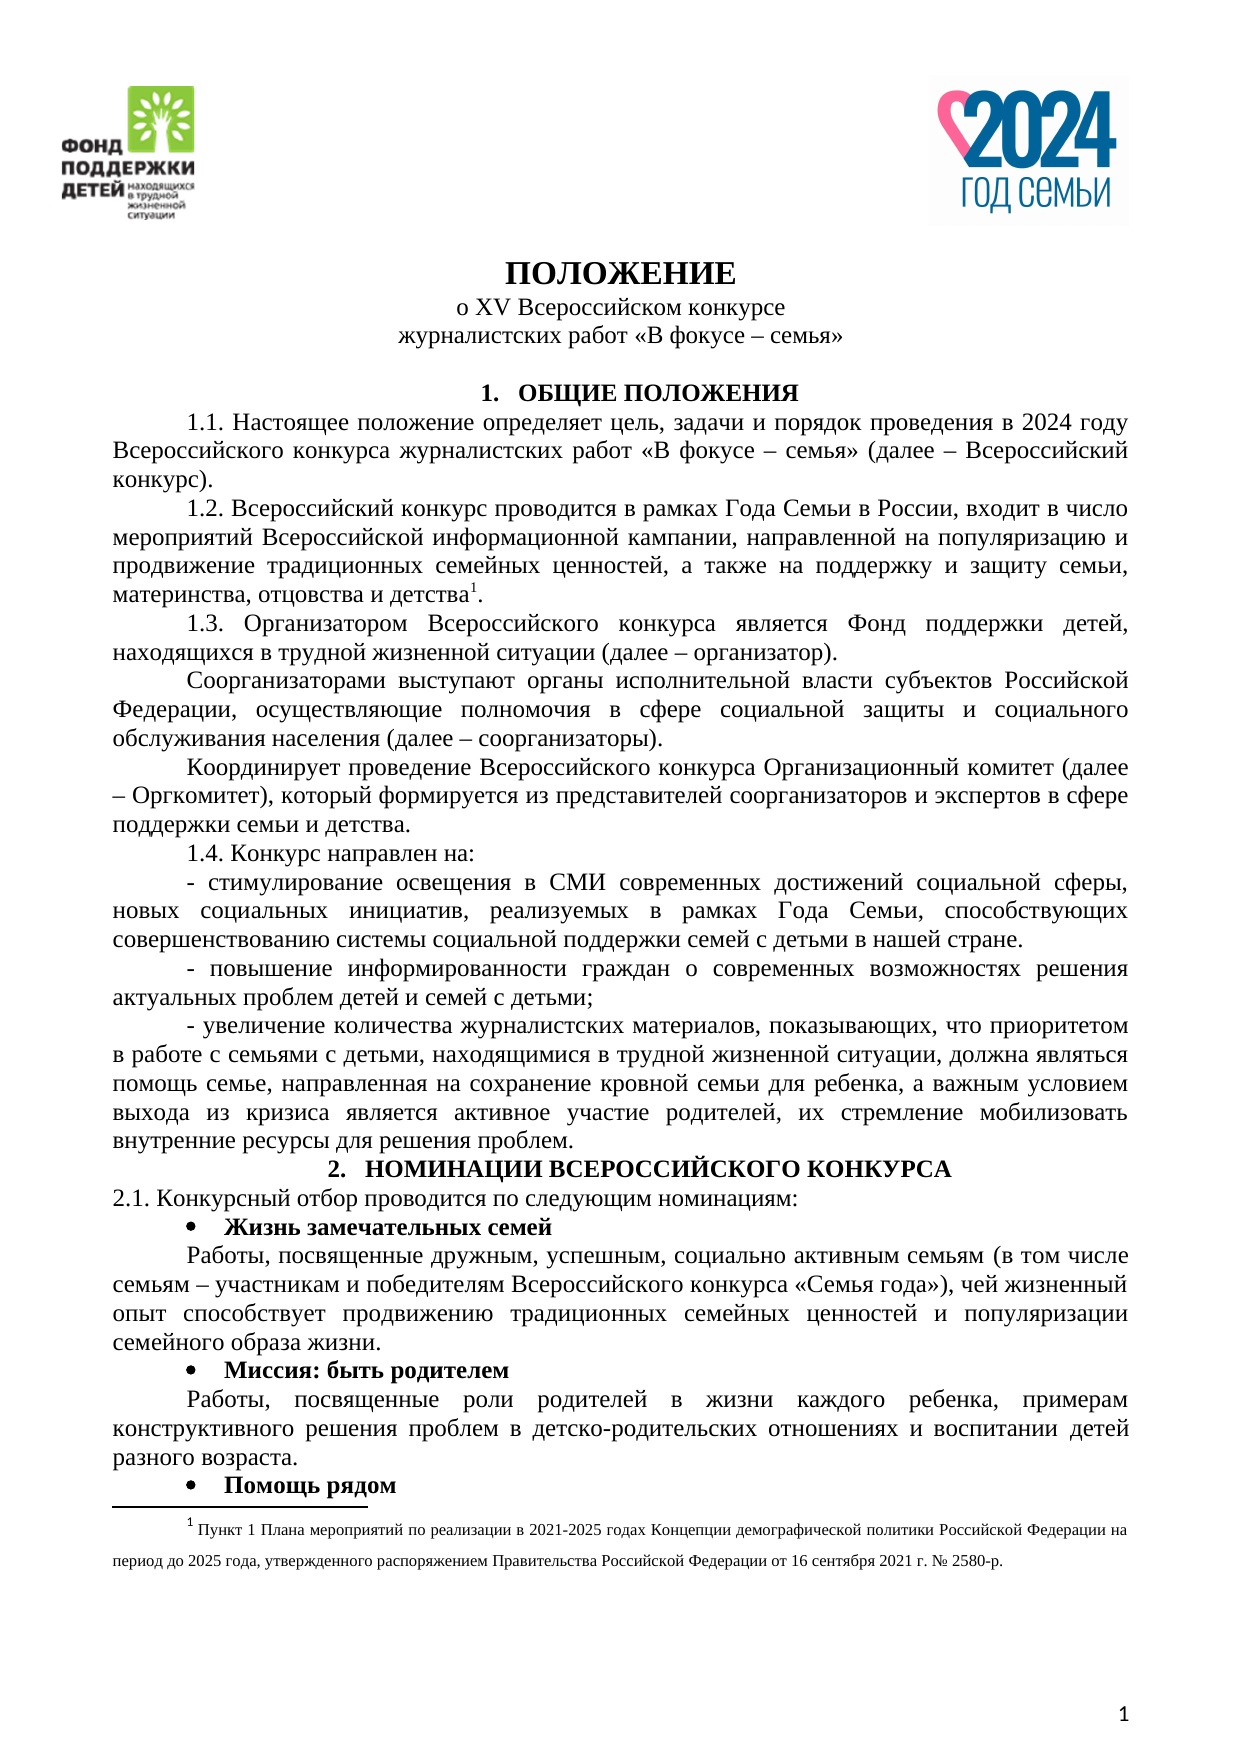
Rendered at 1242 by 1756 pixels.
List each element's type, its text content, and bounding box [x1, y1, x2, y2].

text 1.3. Организатором Всероссийского конкурса является Фонд поддержки детей, находящихся в трудной жизненной ситуации (далее – организатор). [112, 608, 1129, 665]
text - стимулирование освещения в СМИ современных достижений социальной сферы, новых социальных инициатив, реализуемых в рамках Года Семьи, способствующих совершенствованию системы социальной поддержки семей с детьми в нашей стране. [112, 867, 1129, 953]
list Помощь рядом [186, 1470, 1129, 1499]
text 1.2. Всероссийский конкурс проводится в рамках Года Семьи в России, входит в число мероприятий Всероссийской информационной кампании, направленной на популяризацию и продвижение традиционных семейных ценностей, а также на поддержку и защиту семьи, материнства, отцовства и детства. [112, 493, 1129, 608]
text ПОЛОЖЕНИЕ [112, 253, 1129, 292]
text 1.4. Конкурс направлен на: [112, 838, 1129, 867]
text о XV Всероссийском конкурсе [112, 292, 1129, 320]
list НОМИНАЦИИ ВСЕРОССИЙСКОГО КОНКУРСА [150, 1154, 1129, 1183]
text 1.1. Настоящее положение определяет цель, задачи и порядок проведения в 2024 году Всероссийского конкурса журналистских работ «В фокусе – семья» (далее – Всероссийский конкурс). [112, 407, 1129, 493]
text Координирует проведение Всероссийского конкурса Организационный комитет (далее – Оргкомитет), который формируется из представителей соорганизаторов и экспертов в сфере поддержки семьи и детства. [112, 752, 1129, 838]
list ОБЩИЕ ПОЛОЖЕНИЯ [150, 378, 1129, 407]
text Работы, посвященные дружным, успешным, социально активным семьям (в том числе семьям – участникам и победителям Всероссийского конкурса «Семья года»), чей жизненный опыт способствует продвижению традиционных семейных ценностей и популяризации семейного образа жизни. [112, 1240, 1129, 1355]
list Миссия: быть родителем [186, 1355, 1129, 1384]
text 2.1. Конкурсный отбор проводится по следующим номинациям: [112, 1183, 1129, 1212]
text - увеличение количества журналистских материалов, показывающих, что приоритетом в работе с семьями с детьми, находящимися в трудной жизненной ситуации, должна являться помощь семье, направленная на сохранение кровной семьи для ребенка, а важным условием выхода из кризиса является активное участие родителей, их стремление мобилизовать внутренние ресурсы для решения проблем. [112, 1010, 1129, 1154]
text журналистских работ «В фокусе – семья» [112, 320, 1129, 349]
text - повышение информированности граждан о современных возможностях решения актуальных проблем детей и семей с детьми; [112, 953, 1129, 1010]
list Жизнь замечательных семей [186, 1212, 1129, 1240]
picture [928, 75, 1130, 226]
picture [61, 86, 195, 220]
text Соорганизаторами выступают органы исполнительной власти субъектов Российской Федерации, осуществляющие полномочия в сфере социальной защиты и социального обслуживания населения (далее – соорганизаторы). [112, 665, 1129, 752]
text Работы, посвященные роли родителей в жизни каждого ребенка, примерам конструктивного решения проблем в детско-родительских отношениях и воспитании детей разного возраста. [112, 1384, 1129, 1470]
